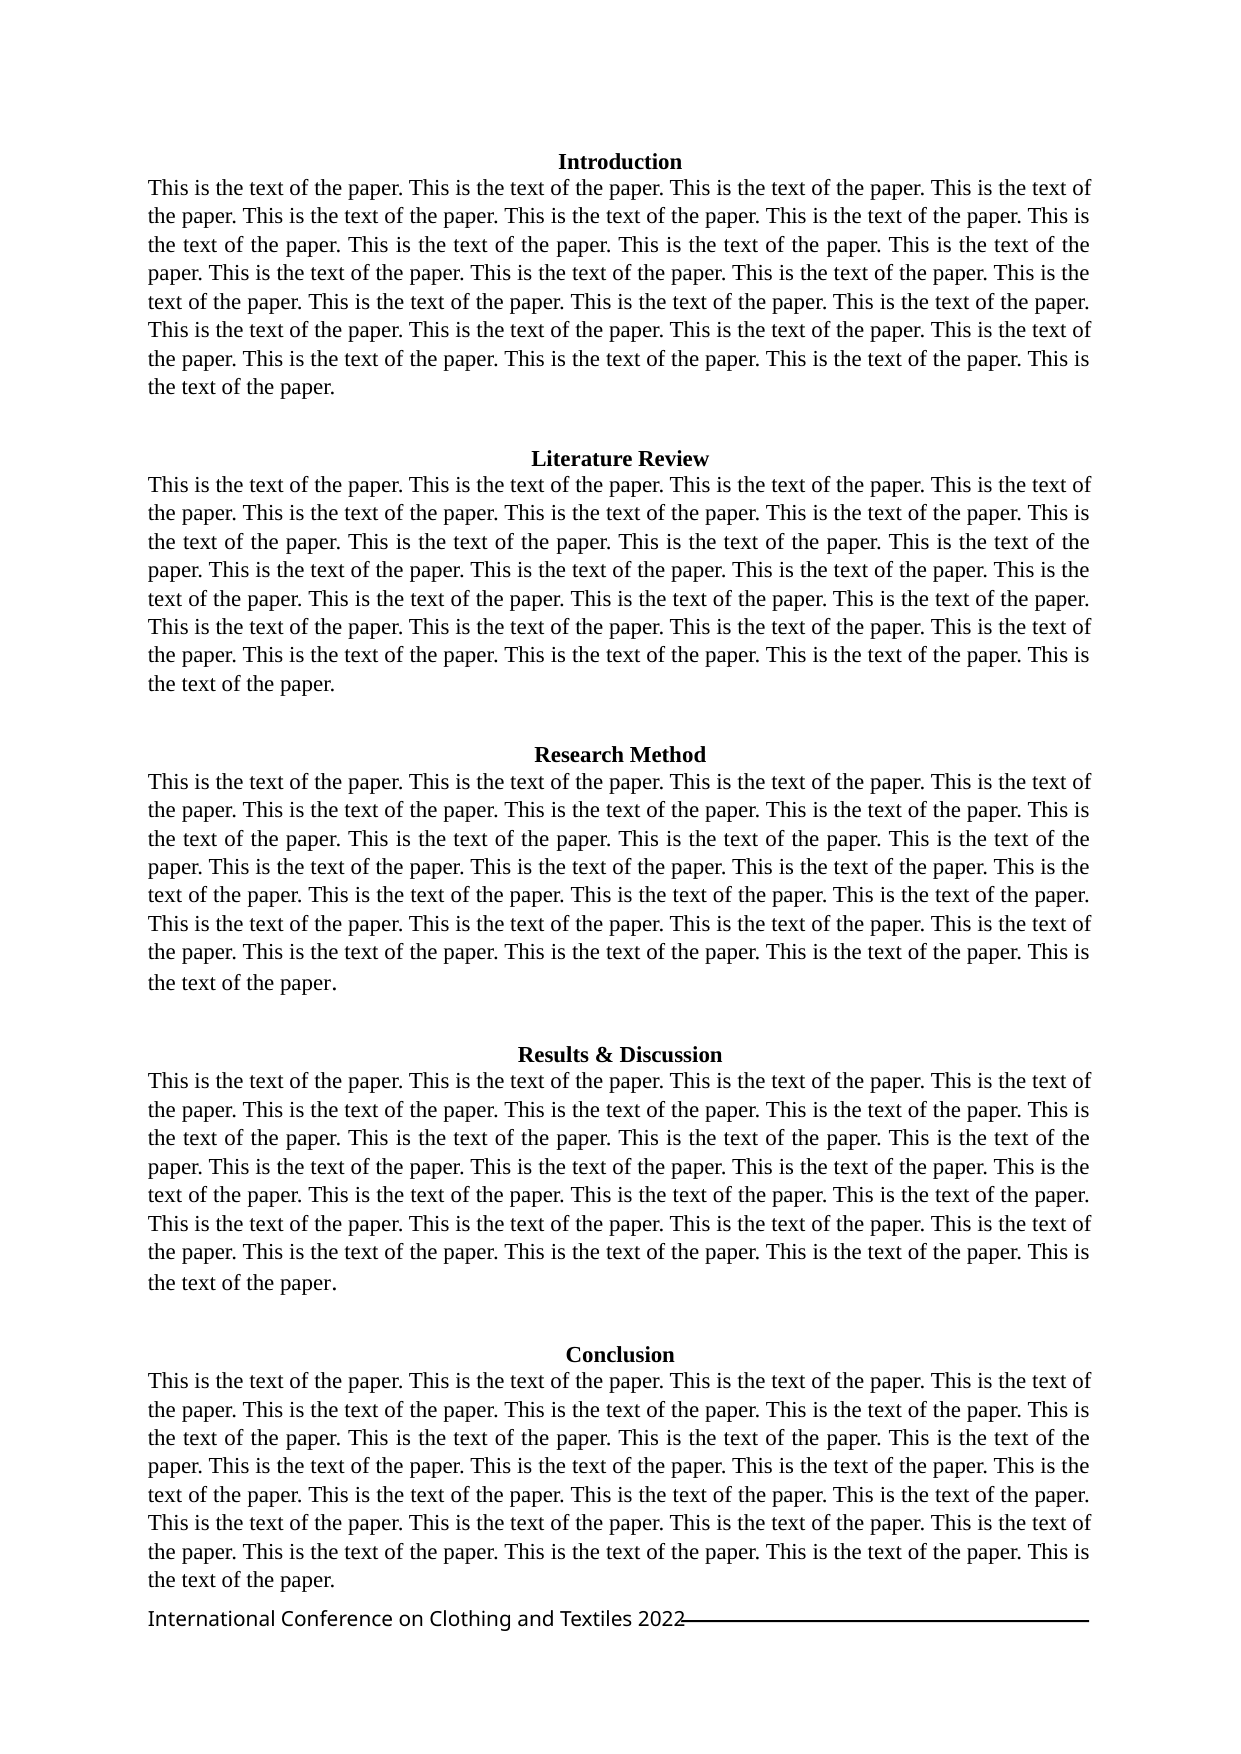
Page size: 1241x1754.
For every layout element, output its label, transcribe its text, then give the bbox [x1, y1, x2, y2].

text Literature Review [148, 444, 1092, 471]
text Results & Discussion [148, 1041, 1092, 1067]
text This is the text of the paper. This is the text of the paper. This is the text of the paper. This is the text of the paper. This is the text of the paper. This is the text of the paper. This is the text of the paper. This is the text of the paper. This is the text of the paper. This is the text of the paper. This is the text of the paper. This is the text of the paper. This is the text of the paper. This is the text of the paper. This is the text of the paper. This is the text of the paper. This is the text of the paper. This is the text of the paper. This is the text of the paper. This is the text of the paper. This is the text of the paper. This is the text of the paper. This is the text of the paper. This is the text of the paper. This is the text of the paper. This is the text of the paper. [148, 174, 1092, 399]
text This is the text of the paper. This is the text of the paper. This is the text of the paper. This is the text of the paper. This is the text of the paper. This is the text of the paper. This is the text of the paper. This is the text of the paper. This is the text of the paper. This is the text of the paper. This is the text of the paper. This is the text of the paper. This is the text of the paper. This is the text of the paper. This is the text of the paper. This is the text of the paper. This is the text of the paper. This is the text of the paper. This is the text of the paper. This is the text of the paper. This is the text of the paper. This is the text of the paper. This is the text of the paper. This is the text of the paper. This is the text of the paper. This is the text of the paper. [148, 1367, 1092, 1593]
text This is the text of the paper. This is the text of the paper. This is the text of the paper. This is the text of the paper. This is the text of the paper. This is the text of the paper. This is the text of the paper. This is the text of the paper. This is the text of the paper. This is the text of the paper. This is the text of the paper. This is the text of the paper. This is the text of the paper. This is the text of the paper. This is the text of the paper. This is the text of the paper. This is the text of the paper. This is the text of the paper. This is the text of the paper. This is the text of the paper. This is the text of the paper. This is the text of the paper. This is the text of the paper. This is the text of the paper. This is the text of the paper. This is the text of the paper. [148, 471, 1092, 696]
text Introduction [148, 148, 1092, 174]
text This is the text of the paper. This is the text of the paper. This is the text of the paper. This is the text of the paper. This is the text of the paper. This is the text of the paper. This is the text of the paper. This is the text of the paper. This is the text of the paper. This is the text of the paper. This is the text of the paper. This is the text of the paper. This is the text of the paper. This is the text of the paper. This is the text of the paper. This is the text of the paper. This is the text of the paper. This is the text of the paper. This is the text of the paper. This is the text of the paper. This is the text of the paper. This is the text of the paper. This is the text of the paper. This is the text of the paper. This is the text of the paper. This is the text of the paper. [148, 1067, 1092, 1296]
text Conclusion [148, 1341, 1092, 1367]
text This is the text of the paper. This is the text of the paper. This is the text of the paper. This is the text of the paper. This is the text of the paper. This is the text of the paper. This is the text of the paper. This is the text of the paper. This is the text of the paper. This is the text of the paper. This is the text of the paper. This is the text of the paper. This is the text of the paper. This is the text of the paper. This is the text of the paper. This is the text of the paper. This is the text of the paper. This is the text of the paper. This is the text of the paper. This is the text of the paper. This is the text of the paper. This is the text of the paper. This is the text of the paper. This is the text of the paper. This is the text of the paper. This is the text of the paper. [148, 768, 1092, 996]
text Research Method [148, 741, 1092, 768]
